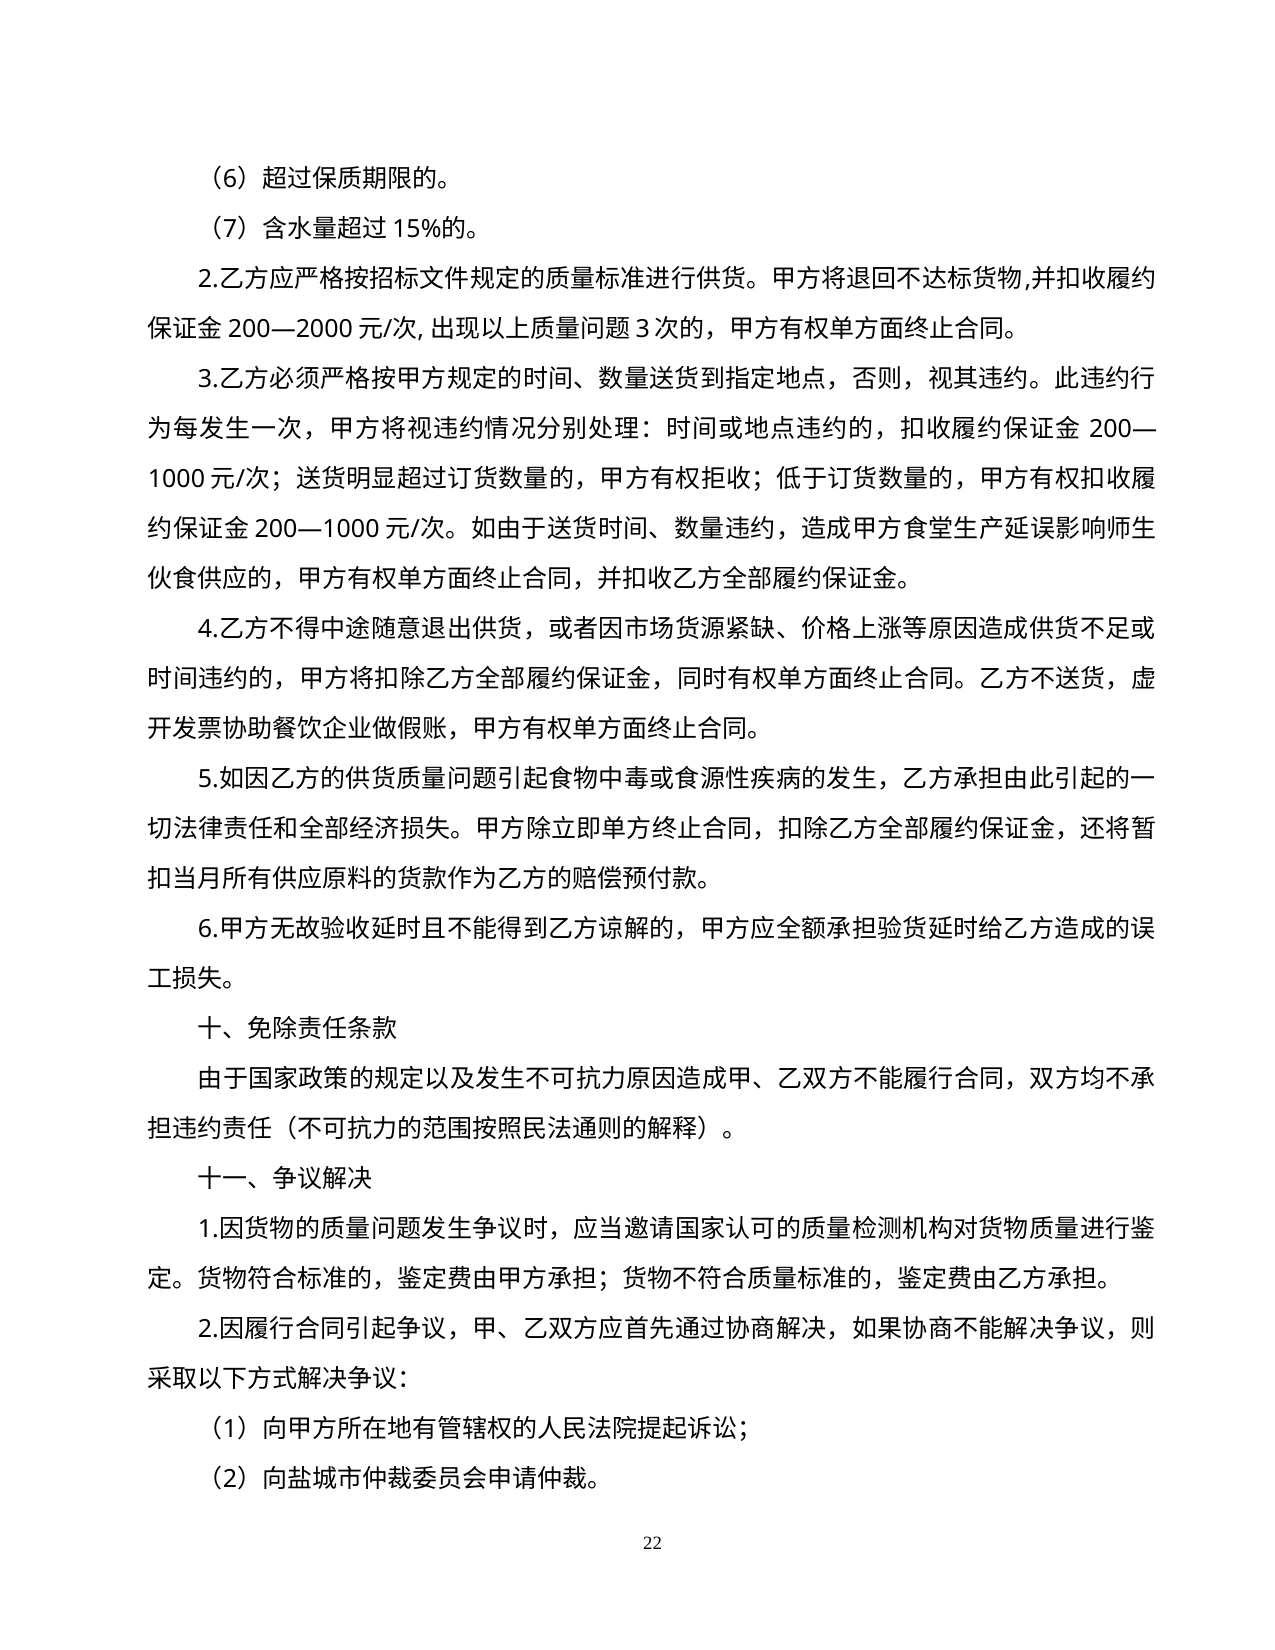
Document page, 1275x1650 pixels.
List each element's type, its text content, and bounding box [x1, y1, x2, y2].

text 3.乙方必须严格按甲方规定的时间、数量送货到指定地点，否则，视其违约。此违约行为每发生一次，甲方将视违约情况分别处理：时间或地点违约的，扣收履约保证金200—1000元/次；送货明显超过订货数量的，甲方有权拒收；低于订货数量的，甲方有权扣收履约保证金200—1000元/次。如由于送货时间、数量违约，造成甲方食堂生产延误影响师生伙食供应的，甲方有权单方面终止合同，并扣收乙方全部履约保证金。 [148, 348, 1157, 598]
text （7）含水量超过15%的。 [148, 198, 1157, 248]
text 十、免除责任条款 [148, 998, 1157, 1048]
text 由于国家政策的规定以及发生不可抗力原因造成甲、乙双方不能履行合同，双方均不承担违约责任（不可抗力的范围按照民法通则的解释）。 [148, 1048, 1157, 1148]
text 2.因履行合同引起争议，甲、乙双方应首先通过协商解决，如果协商不能解决争议，则采取以下方式解决争议： [148, 1298, 1157, 1398]
text 2.乙方应严格按招标文件规定的质量标准进行供货。甲方将退回不达标货物,并扣收履约保证金200—2000元/次, 出现以上质量问题3次的，甲方有权单方面终止合同。 [148, 248, 1157, 348]
text 5.如因乙方的供货质量问题引起食物中毒或食源性疾病的发生，乙方承担由此引起的一切法律责任和全部经济损失。甲方除立即单方终止合同，扣除乙方全部履约保证金，还将暂扣当月所有供应原料的货款作为乙方的赔偿预付款。 [148, 748, 1157, 898]
text 十一、争议解决 [148, 1148, 1157, 1198]
text 1.因货物的质量问题发生争议时，应当邀请国家认可的质量检测机构对货物质量进行鉴定。货物符合标准的，鉴定费由甲方承担；货物不符合质量标准的，鉴定费由乙方承担。 [148, 1198, 1157, 1298]
text 6.甲方无故验收延时且不能得到乙方谅解的，甲方应全额承担验货延时给乙方造成的误工损失。 [148, 898, 1157, 998]
text 4.乙方不得中途随意退出供货，或者因市场货源紧缺、价格上涨等原因造成供货不足或时间违约的，甲方将扣除乙方全部履约保证金，同时有权单方面终止合同。乙方不送货，虚开发票协助餐饮企业做假账，甲方有权单方面终止合同。 [148, 598, 1157, 748]
text （2）向盐城市仲裁委员会申请仲裁。 [148, 1448, 1157, 1498]
text （6）超过保质期限的。 [148, 148, 1157, 198]
text （1）向甲方所在地有管辖权的人民法院提起诉讼； [148, 1398, 1157, 1448]
